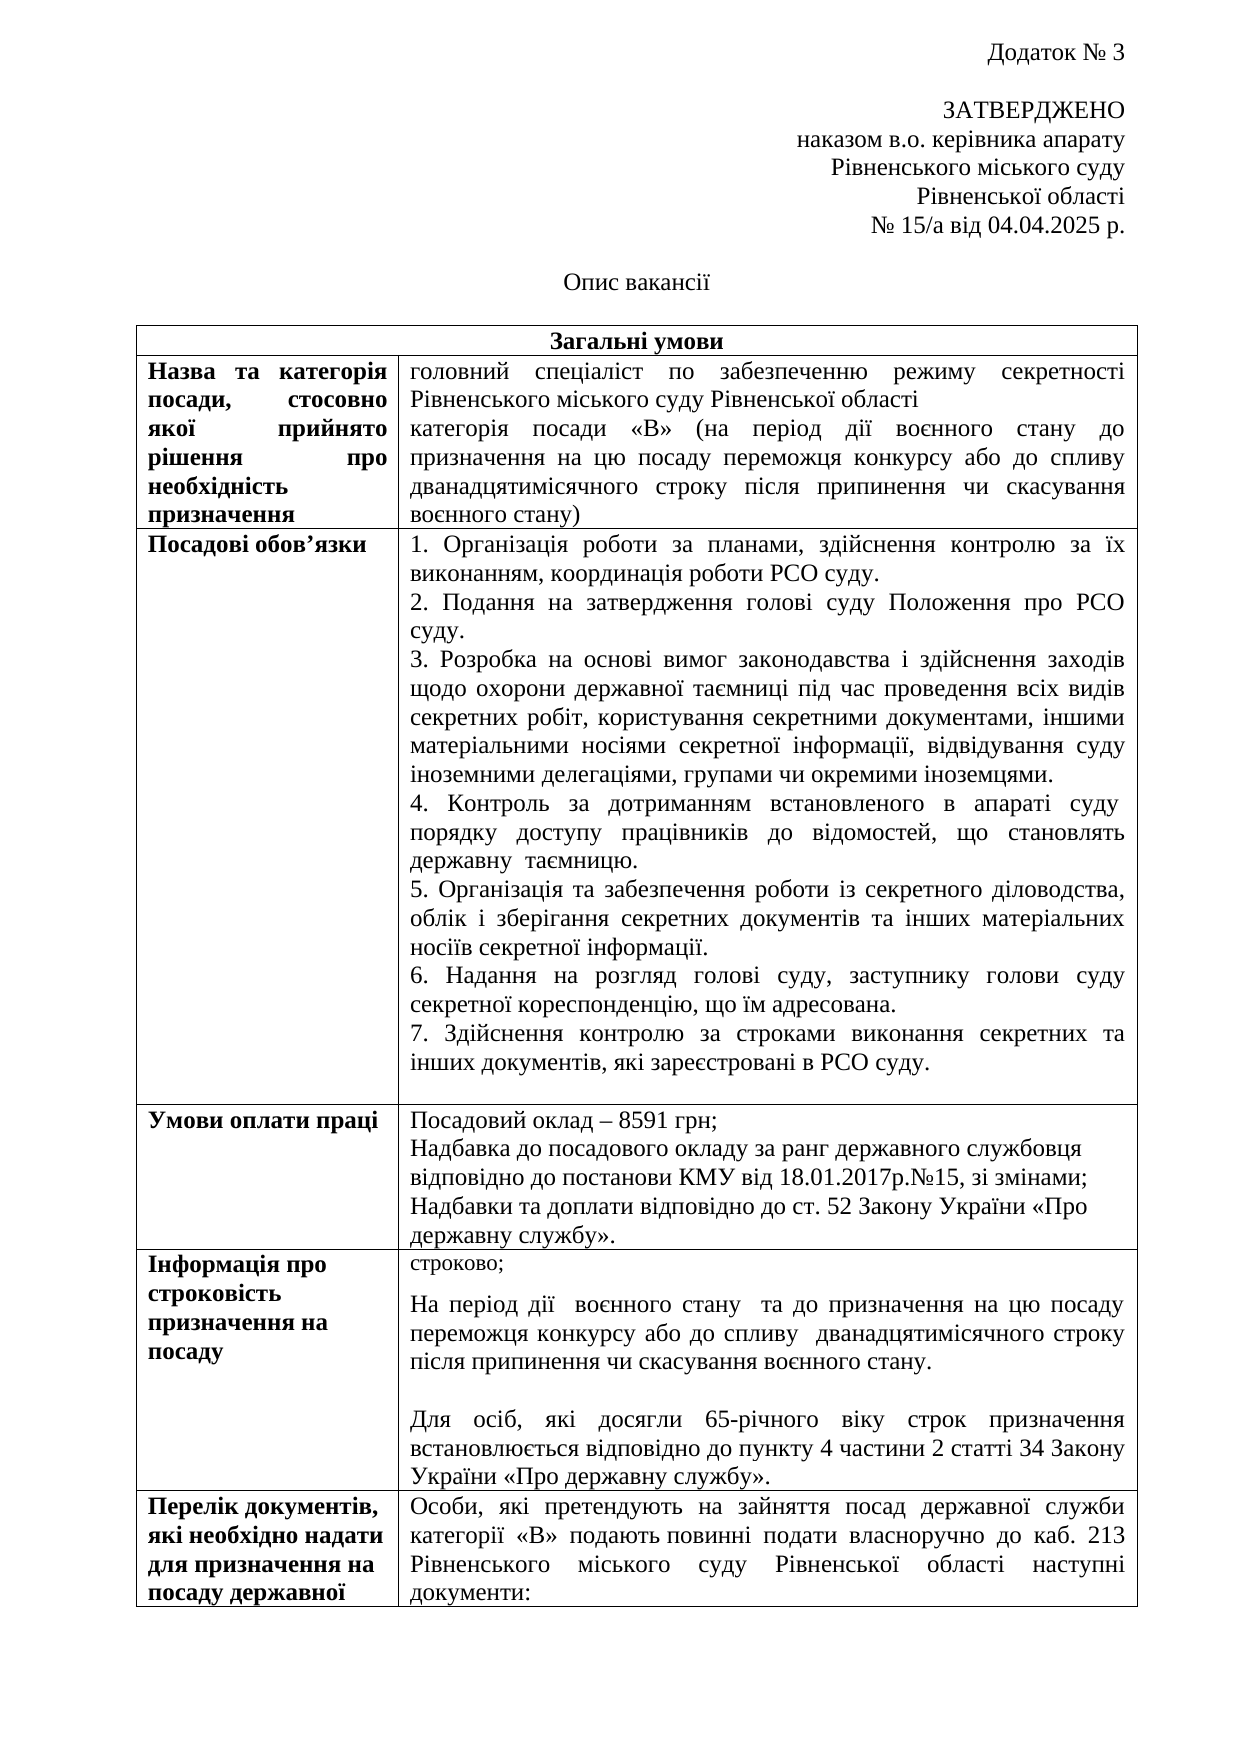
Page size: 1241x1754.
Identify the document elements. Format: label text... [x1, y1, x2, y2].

text Опис вакансії [148, 267, 1110, 296]
text № 15/а від 04.04.2025 р. [148, 210, 1125, 239]
table_cell Умови оплати праці [137, 1105, 398, 1248]
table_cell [137, 1491, 398, 1606]
table_cell Посадовий оклад – 8591 грн; Надбавка до посадового окладу за ранг державного службовця відповідно до постанови КМУ від 18.01.2017р.№15, зі змінами; Надбавки та доплати відповідно до ст. 52 Закону України «Про державну службу». [399, 1105, 1137, 1248]
table_header Загальні умови [137, 326, 1137, 355]
table_cell строково; На період дії воєнного стану та до призначення на цю посаду переможця конкурсу або до спливу дванадцятимісячного строку після припинення чи скасування воєнного стану. Для осіб, які досягли 65-річного віку строк призначення встановлюється відповідно до пункту 4 частини 2 статті 34 Закону України «Про державну службу». [399, 1250, 1137, 1490]
table_cell Назва та категорія посади, стосовно якої прийнято рішення про необхідність призначення [137, 356, 398, 528]
table_cell Посадові обов’язки [137, 529, 398, 1104]
text Додаток № 3 [148, 37, 1125, 66]
table_cell 1. Організація роботи за планами, здійснення контролю за їх виконанням, координація роботи РСО суду. 2. Подання на затвердження голові суду Положення про РСО суду. 3. Розробка на основі вимог законодавства і здійснення заходів щодо охорони державної таємниці під час проведення всіх видів секретних робіт, користування секретними документами, іншими матеріальними носіями секретної інформації, відвідування суду іноземними делегаціями, групами чи окремими іноземцями. 4. Контроль за дотриманням встановленого в апараті суду порядку доступу працівників до відомостей, що становлять державну таємницю. 5. Організація та забезпечення роботи із секретного діловодства, облік і зберігання секретних документів та інших матеріальних носіїв секретної інформації. 6. Надання на розгляд голові суду, заступнику голови суду секретної кореспонденцію, що їм адресована. 7. Здійснення контролю за строками виконання секретних та інших документів, які зареєстровані в РСО суду. [399, 529, 1137, 1104]
text Рівненського міського суду [148, 152, 1125, 181]
text ЗАТВЕРДЖЕНО [148, 95, 1125, 124]
table_cell Інформація про строковість призначення на посаду [137, 1250, 398, 1490]
text наказом в.о. керівника апарату [148, 124, 1125, 152]
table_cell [399, 1491, 1137, 1606]
table_cell головний спеціаліст по забезпеченню режиму секретності Рівненського міського суду Рівненської області категорія посади «В» (на період дії воєнного стану до призначення на цю посаду переможця конкурсу або до спливу дванадцятимісячного строку після припинення чи скасування воєнного стану) [399, 356, 1137, 528]
text Рівненської області [148, 181, 1125, 210]
